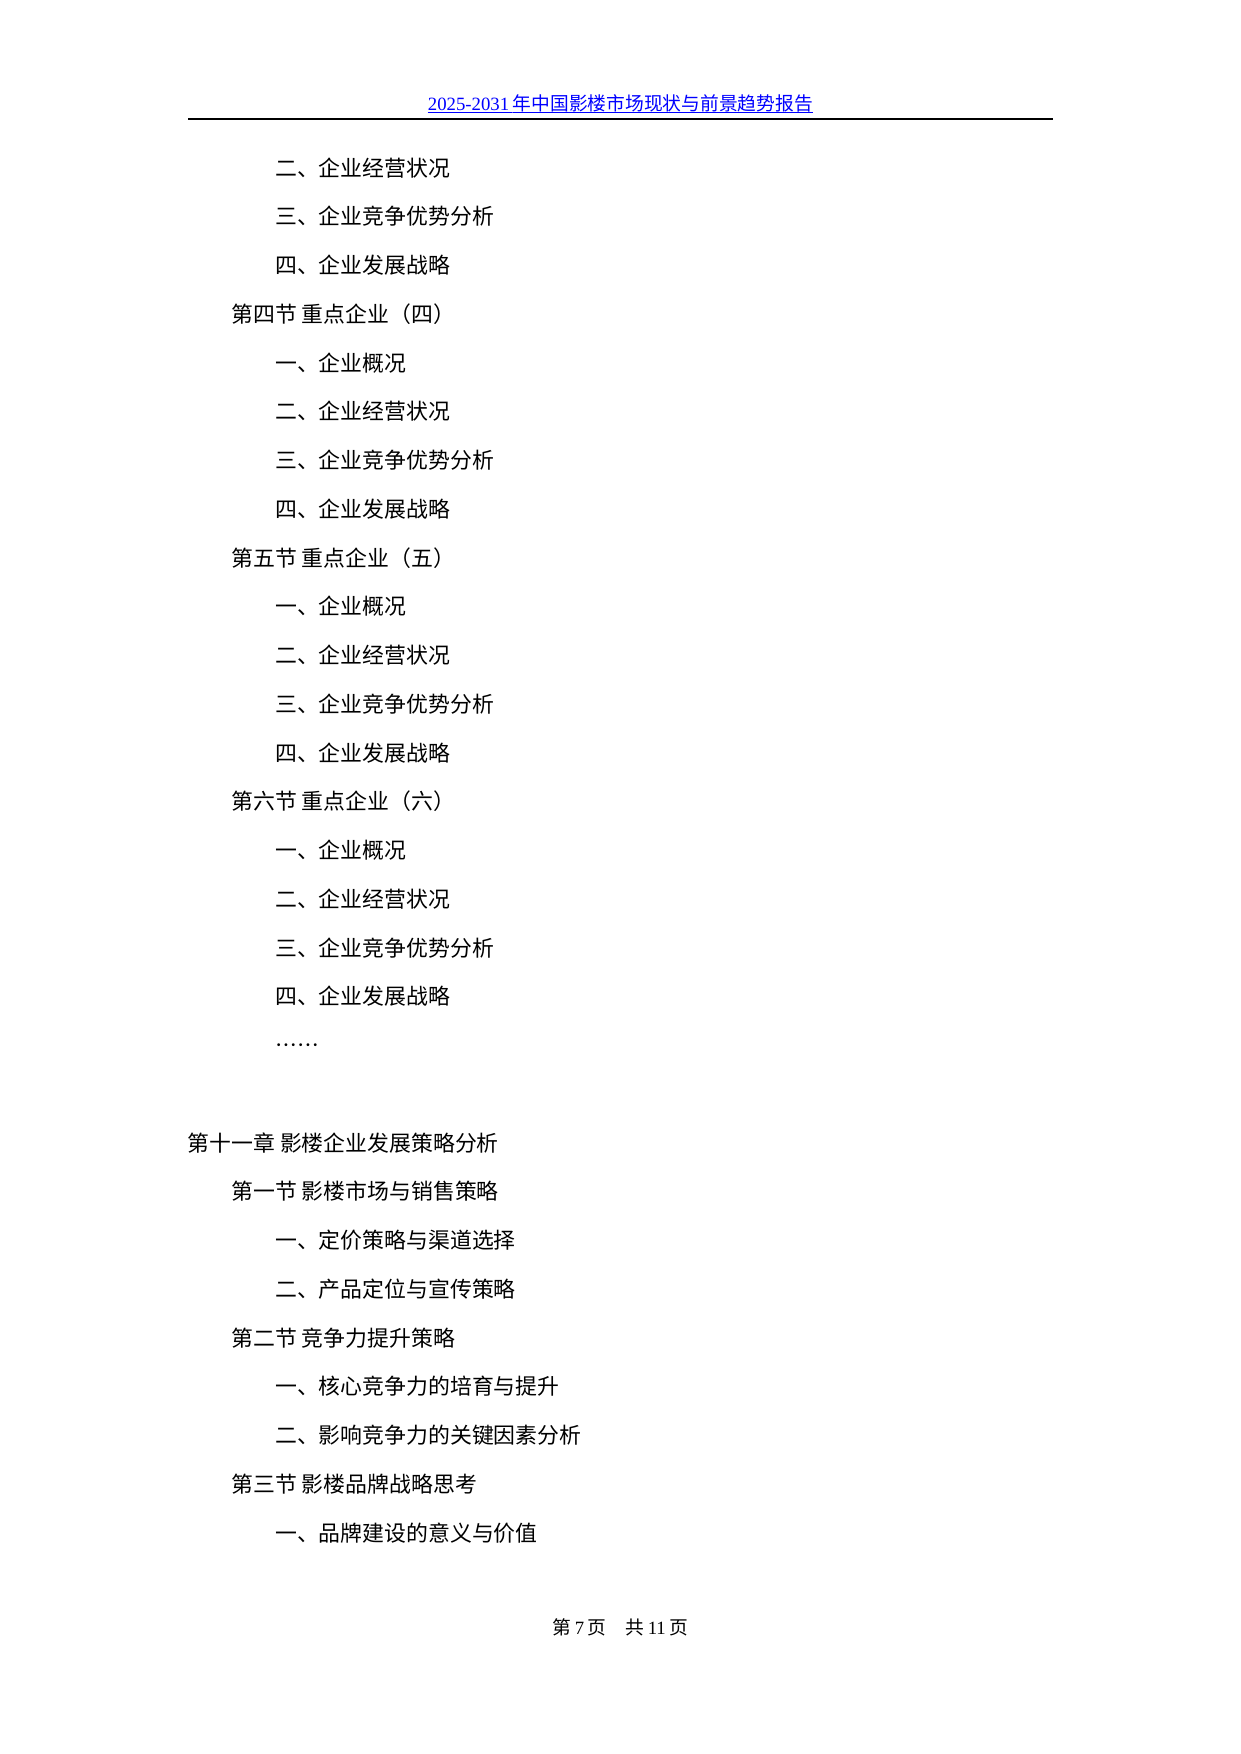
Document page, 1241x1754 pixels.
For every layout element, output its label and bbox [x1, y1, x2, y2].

text [187, 150, 1053, 1548]
